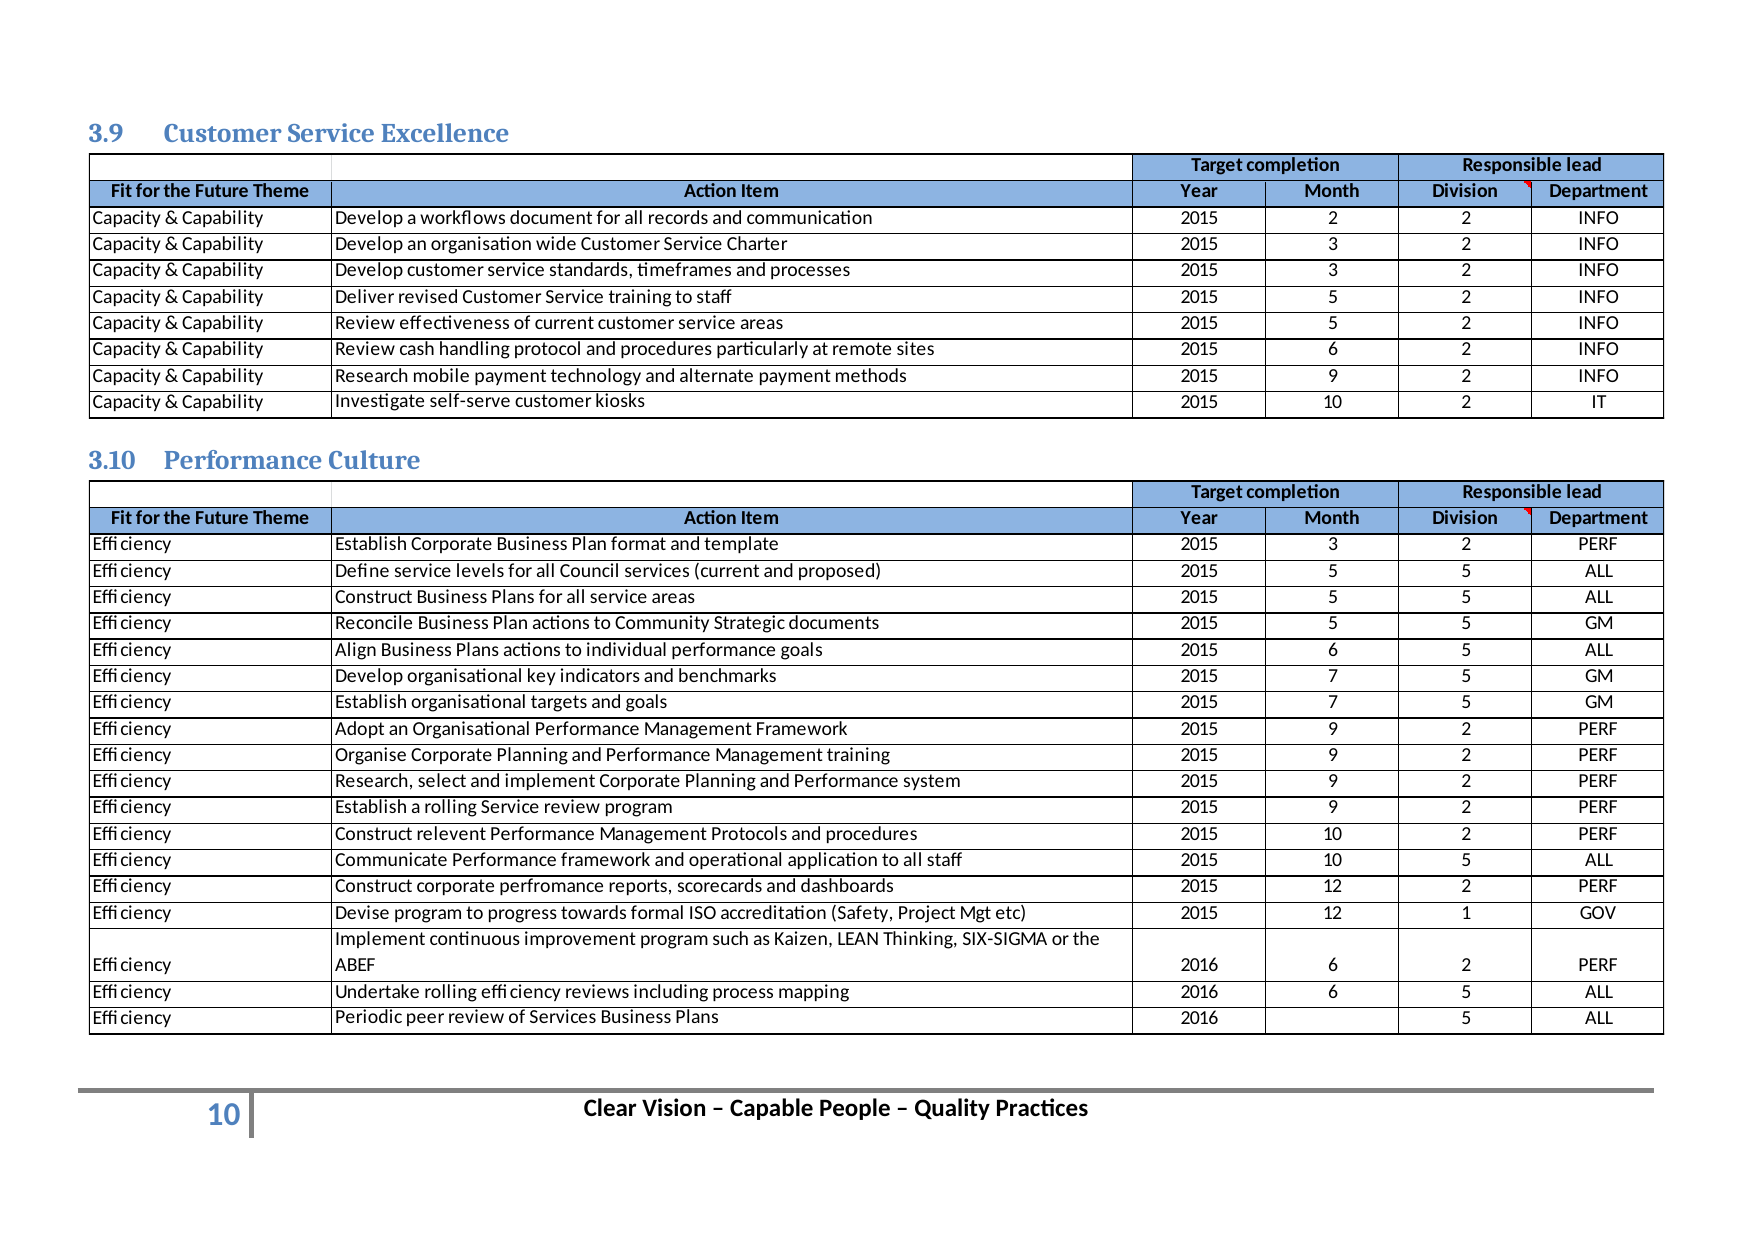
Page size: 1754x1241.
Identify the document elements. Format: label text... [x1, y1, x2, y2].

text 3.9 Customer Service Excellence [89, 118, 1665, 149]
text 3.10 Performance Culture [89, 445, 1665, 476]
